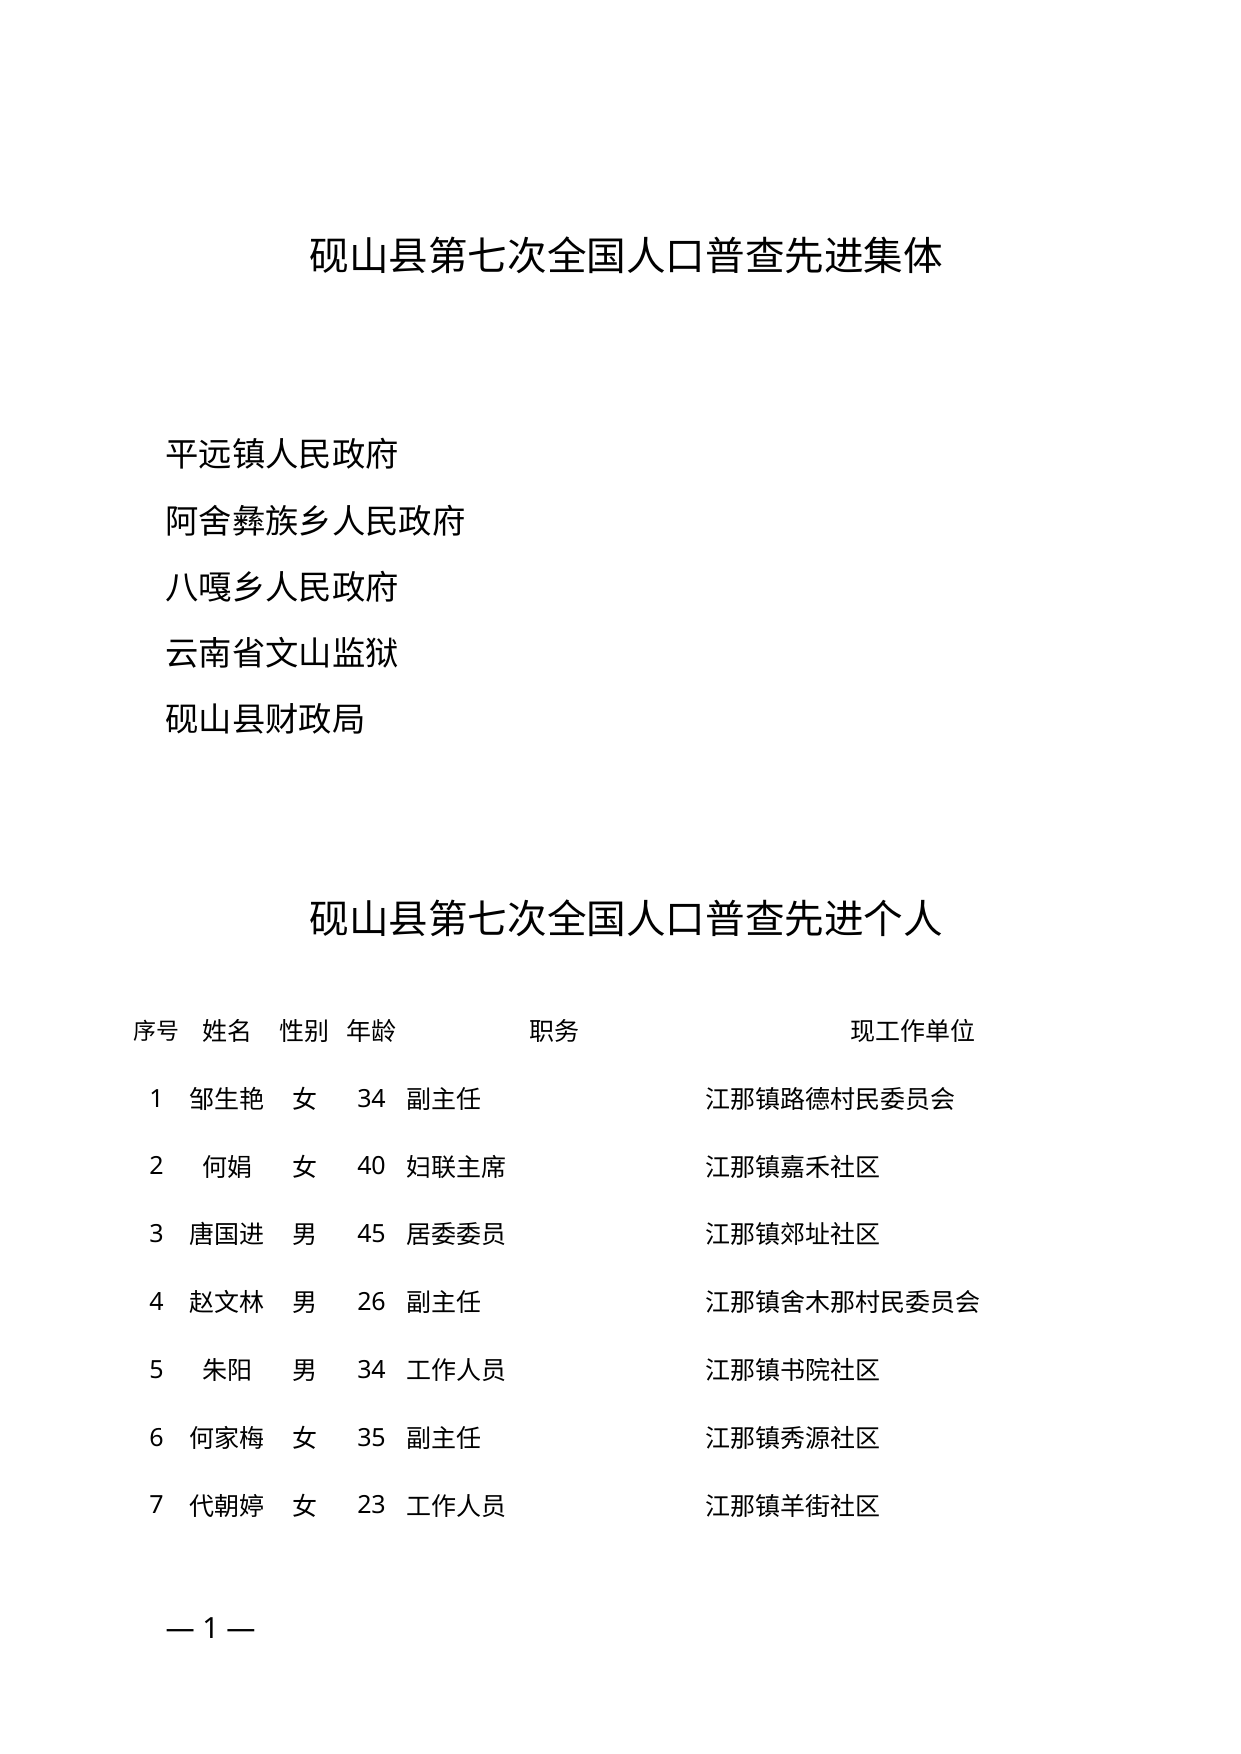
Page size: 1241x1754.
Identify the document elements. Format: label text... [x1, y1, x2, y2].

table_cell 男 [271, 1266, 337, 1334]
text 砚山县财政局 [165, 684, 1087, 750]
table_cell 2 [130, 1130, 182, 1198]
table_cell 男 [271, 1198, 337, 1266]
table_cell 女 [271, 1470, 337, 1537]
table_cell 40 [338, 1130, 405, 1198]
table_header 姓名 [183, 995, 271, 1063]
table_cell 唐国进 [183, 1198, 271, 1266]
table_cell 5 [130, 1334, 182, 1402]
table_cell 江那镇书院社区 [704, 1334, 1122, 1402]
table_cell 江那镇秀源社区 [704, 1402, 1122, 1469]
text 八嘎乡人民政府 [165, 552, 1087, 618]
table_cell 6 [130, 1402, 182, 1469]
table_cell 34 [338, 1334, 405, 1402]
table_cell 副主任 [405, 1402, 704, 1469]
text 阿舍彝族乡人民政府 [165, 485, 1087, 552]
table_cell 邹生艳 [183, 1063, 271, 1130]
table_cell 江那镇嘉禾社区 [704, 1130, 1122, 1198]
table_cell 江那镇路德村民委员会 [704, 1063, 1122, 1130]
table_cell 朱阳 [183, 1334, 271, 1402]
text 平远镇人民政府 [165, 419, 1087, 485]
table_cell 26 [338, 1266, 405, 1334]
table_cell 1 [130, 1063, 182, 1130]
table_cell 女 [271, 1130, 337, 1198]
table_cell 23 [338, 1470, 405, 1537]
table_header 职务 [405, 995, 704, 1063]
table_cell 江那镇郊址社区 [704, 1198, 1122, 1266]
table_cell 江那镇羊街社区 [704, 1470, 1122, 1537]
table_cell 45 [338, 1198, 405, 1266]
table_cell 赵文林 [183, 1266, 271, 1334]
text 砚山县第七次全国人口普查先进个人 [165, 883, 1087, 949]
table_header 性别 [271, 995, 337, 1063]
table_cell 7 [130, 1470, 182, 1537]
table_cell 工作人员 [405, 1470, 704, 1537]
text 砚山县第七次全国人口普查先进集体 [165, 220, 1087, 287]
table_cell 35 [338, 1402, 405, 1469]
table_header 序号 [130, 995, 182, 1063]
text 云南省文山监狱 [165, 618, 1087, 684]
table_header 年龄 [338, 995, 405, 1063]
table_cell 4 [130, 1266, 182, 1334]
table_cell 工作人员 [405, 1334, 704, 1402]
table_cell 居委委员 [405, 1198, 704, 1266]
table_cell 3 [130, 1198, 182, 1266]
table_cell 何娟 [183, 1130, 271, 1198]
table_cell 江那镇舍木那村民委员会 [704, 1266, 1122, 1334]
table_cell 副主任 [405, 1063, 704, 1130]
table_cell 女 [271, 1402, 337, 1469]
table_cell 副主任 [405, 1266, 704, 1334]
table_cell 何家梅 [183, 1402, 271, 1469]
table_header 现工作单位 [704, 995, 1122, 1063]
table_cell 女 [271, 1063, 337, 1130]
table_cell 妇联主席 [405, 1130, 704, 1198]
table_cell 代朝婷 [183, 1470, 271, 1537]
table_cell 男 [271, 1334, 337, 1402]
table_cell 34 [338, 1063, 405, 1130]
